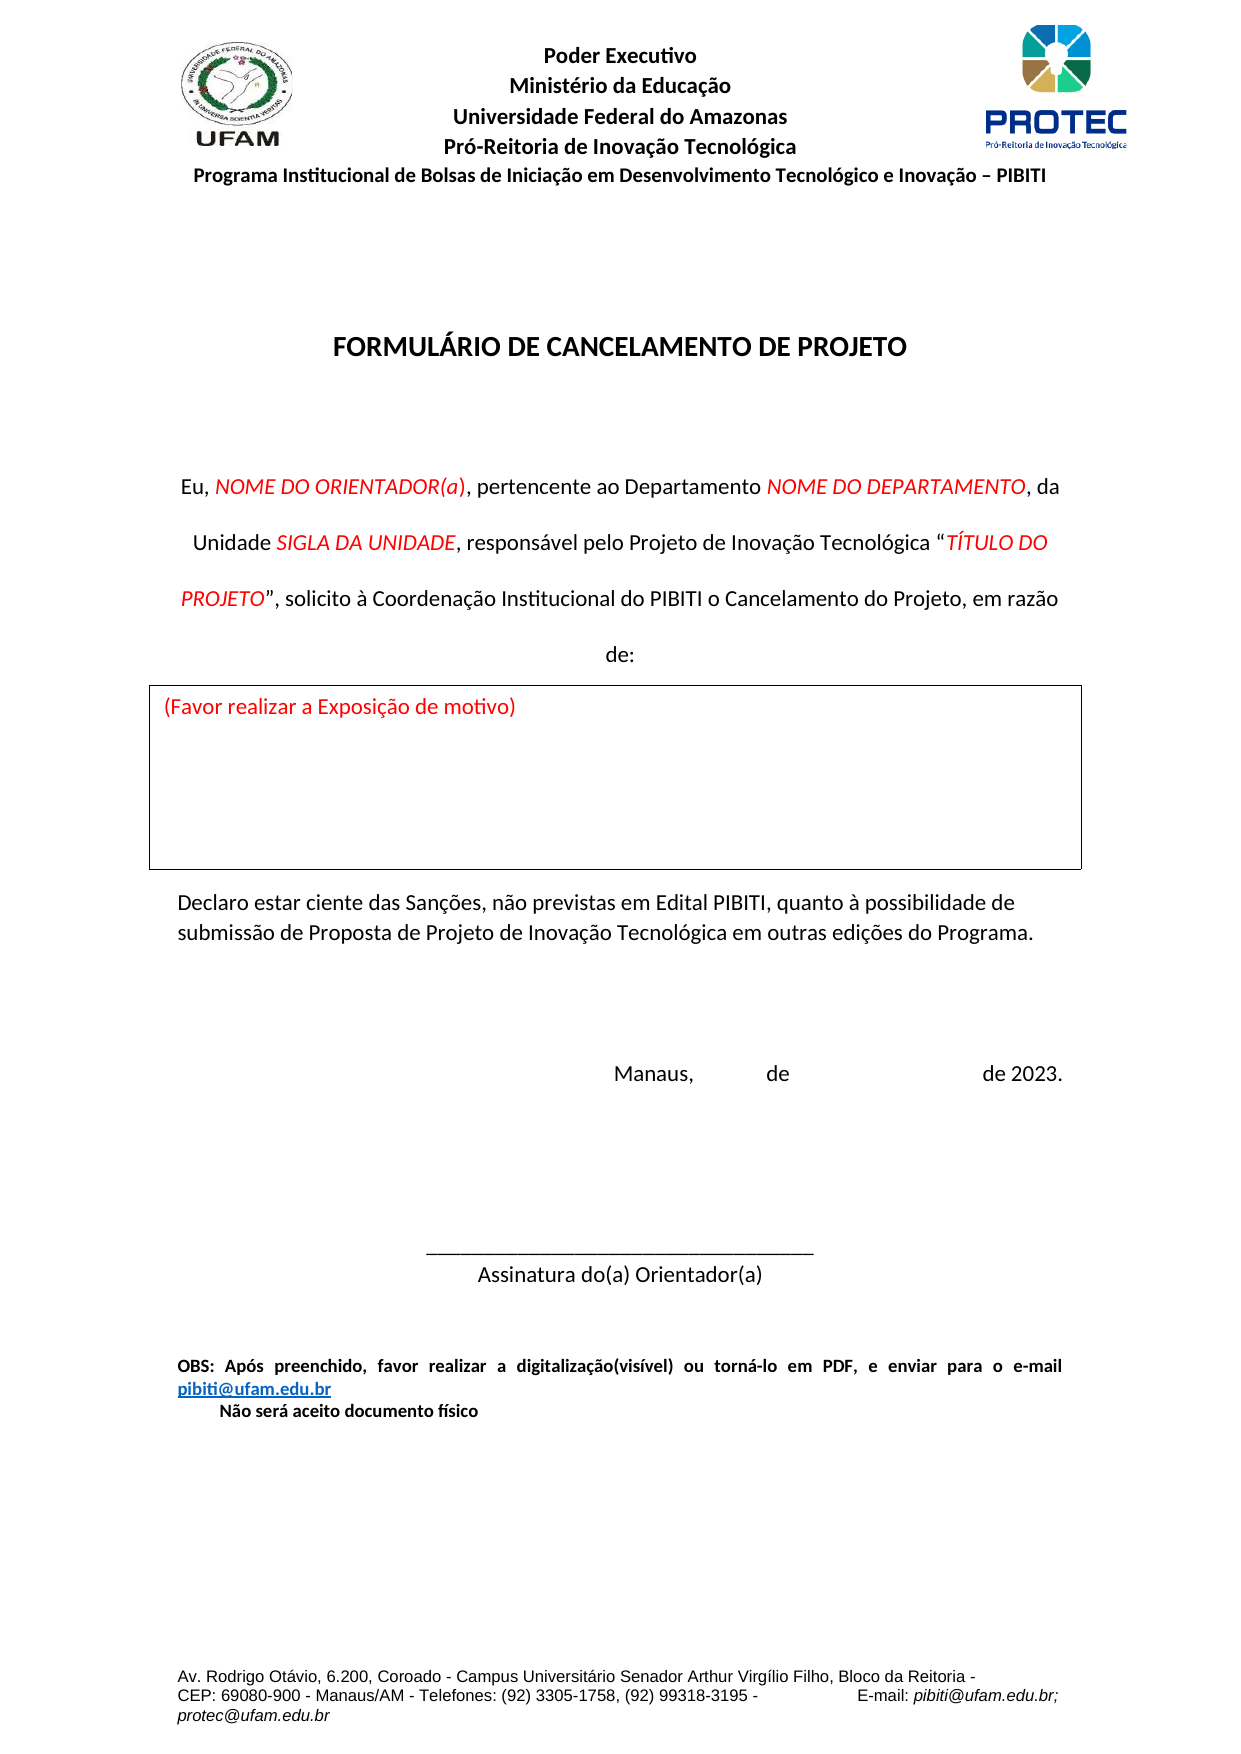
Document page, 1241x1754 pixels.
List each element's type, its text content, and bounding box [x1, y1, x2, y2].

picture [181, 42, 293, 146]
text __________________________________ Assinatura do(a) Orientador(a) [177, 1200, 1063, 1288]
text Não será aceito documento físico [177, 1400, 1063, 1423]
picture [986, 25, 1127, 149]
text Declaro estar ciente das Sanções, não previstas em Edital PIBITI, quanto à possibilidade de submissão de Proposta de Projeto de Inovação Tecnológica em outras edições do Programa. [177, 888, 1063, 946]
text Eu, NOME DO ORIENTADOR(a), pertencente ao Departamento NOME DO DEPARTAMENTO, da Unidade SIGLA DA UNIDADE, responsável pelo Projeto de Inovação Tecnológica “TÍTULO DO PROJETO”, solicito à Coordenação Institucional do PIBITI o Cancelamento do Projeto, em razão de: [177, 416, 1063, 668]
text OBS: Após preenchido, favor realizar a digitalização(visível) ou torná-lo em PDF, e enviar para o e-mail pibiti@ufam.edu.br [177, 1354, 1063, 1400]
text Manaus, de de 2023. [177, 1059, 1063, 1087]
text FORMULÁRIO DE CANCELAMENTO DE PROJETO [177, 328, 1063, 363]
